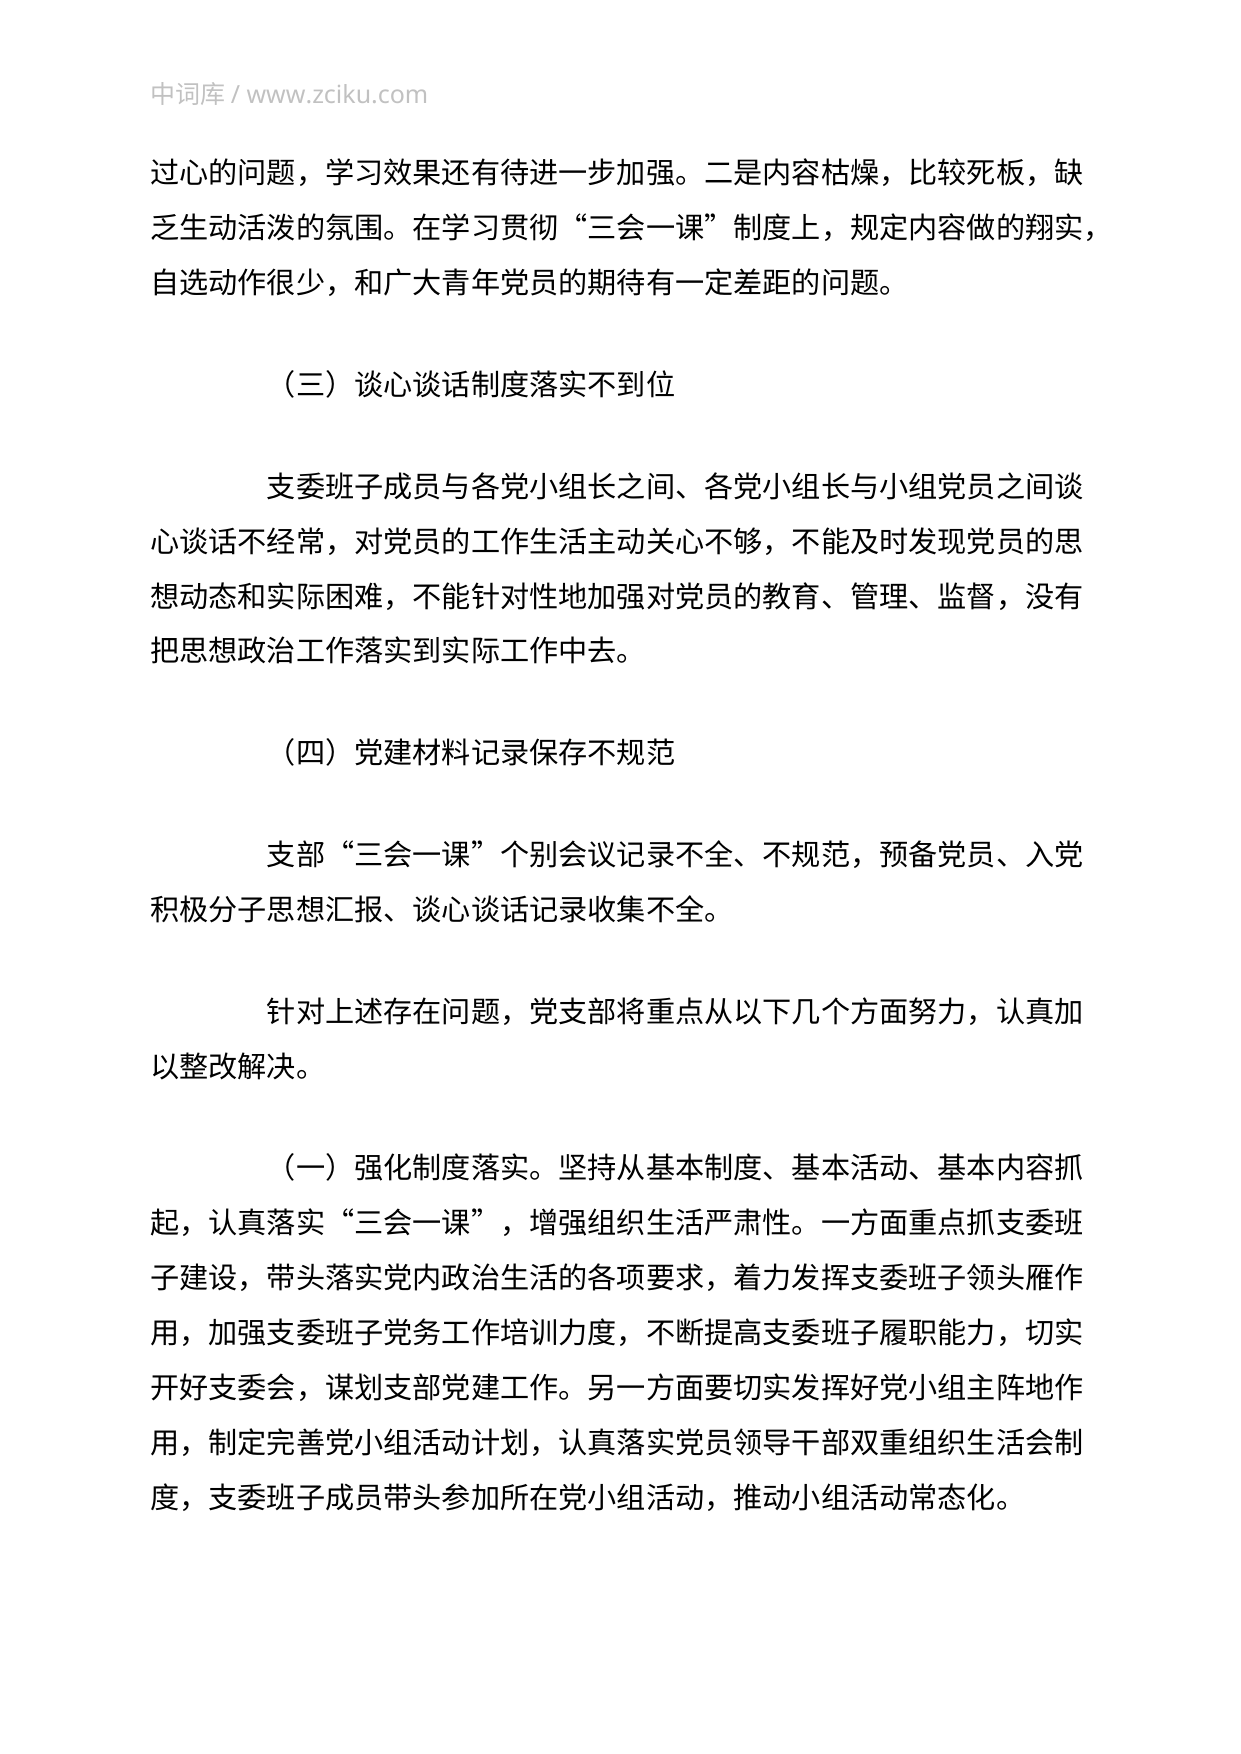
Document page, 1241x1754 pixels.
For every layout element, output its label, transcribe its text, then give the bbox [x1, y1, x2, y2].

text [150, 150, 1090, 302]
text 支委班子成员与各党小组长之间、各党小组长与小组党员之间谈心谈话不经常，对党员的工作生活主动关心不够，不能及时发现党员的思想动态和实际困难，不能针对性地加强对党员的教育、管理、监督，没有把思想政治工作落实到实际工作中去。 [150, 463, 1090, 670]
text （一）强化制度落实。坚持从基本制度、基本活动、基本内容抓起，认真落实“三会一课”，增强组织生活严肃性。一方面重点抓支委班子建设，带头落实党内政治生活的各项要求，着力发挥支委班子领头雁作用，加强支委班子党务工作培训力度，不断提高支委班子履职能力，切实开好支委会，谋划支部党建工作。另一方面要切实发挥好党小组主阵地作用，制定完善党小组活动计划，认真落实党员领导干部双重组织生活会制度，支委班子成员带头参加所在党小组活动，推动小组活动常态化。 [150, 1145, 1090, 1517]
text （四）党建材料记录保存不规范 [150, 730, 1090, 772]
text （三）谈心谈话制度落实不到位 [150, 362, 1090, 404]
text 支部“三会一课”个别会议记录不全、不规范，预备党员、入党积极分子思想汇报、谈心谈话记录收集不全。 [150, 832, 1090, 929]
text 针对上述存在问题，党支部将重点从以下几个方面努力，认真加以整改解决。 [150, 988, 1090, 1085]
